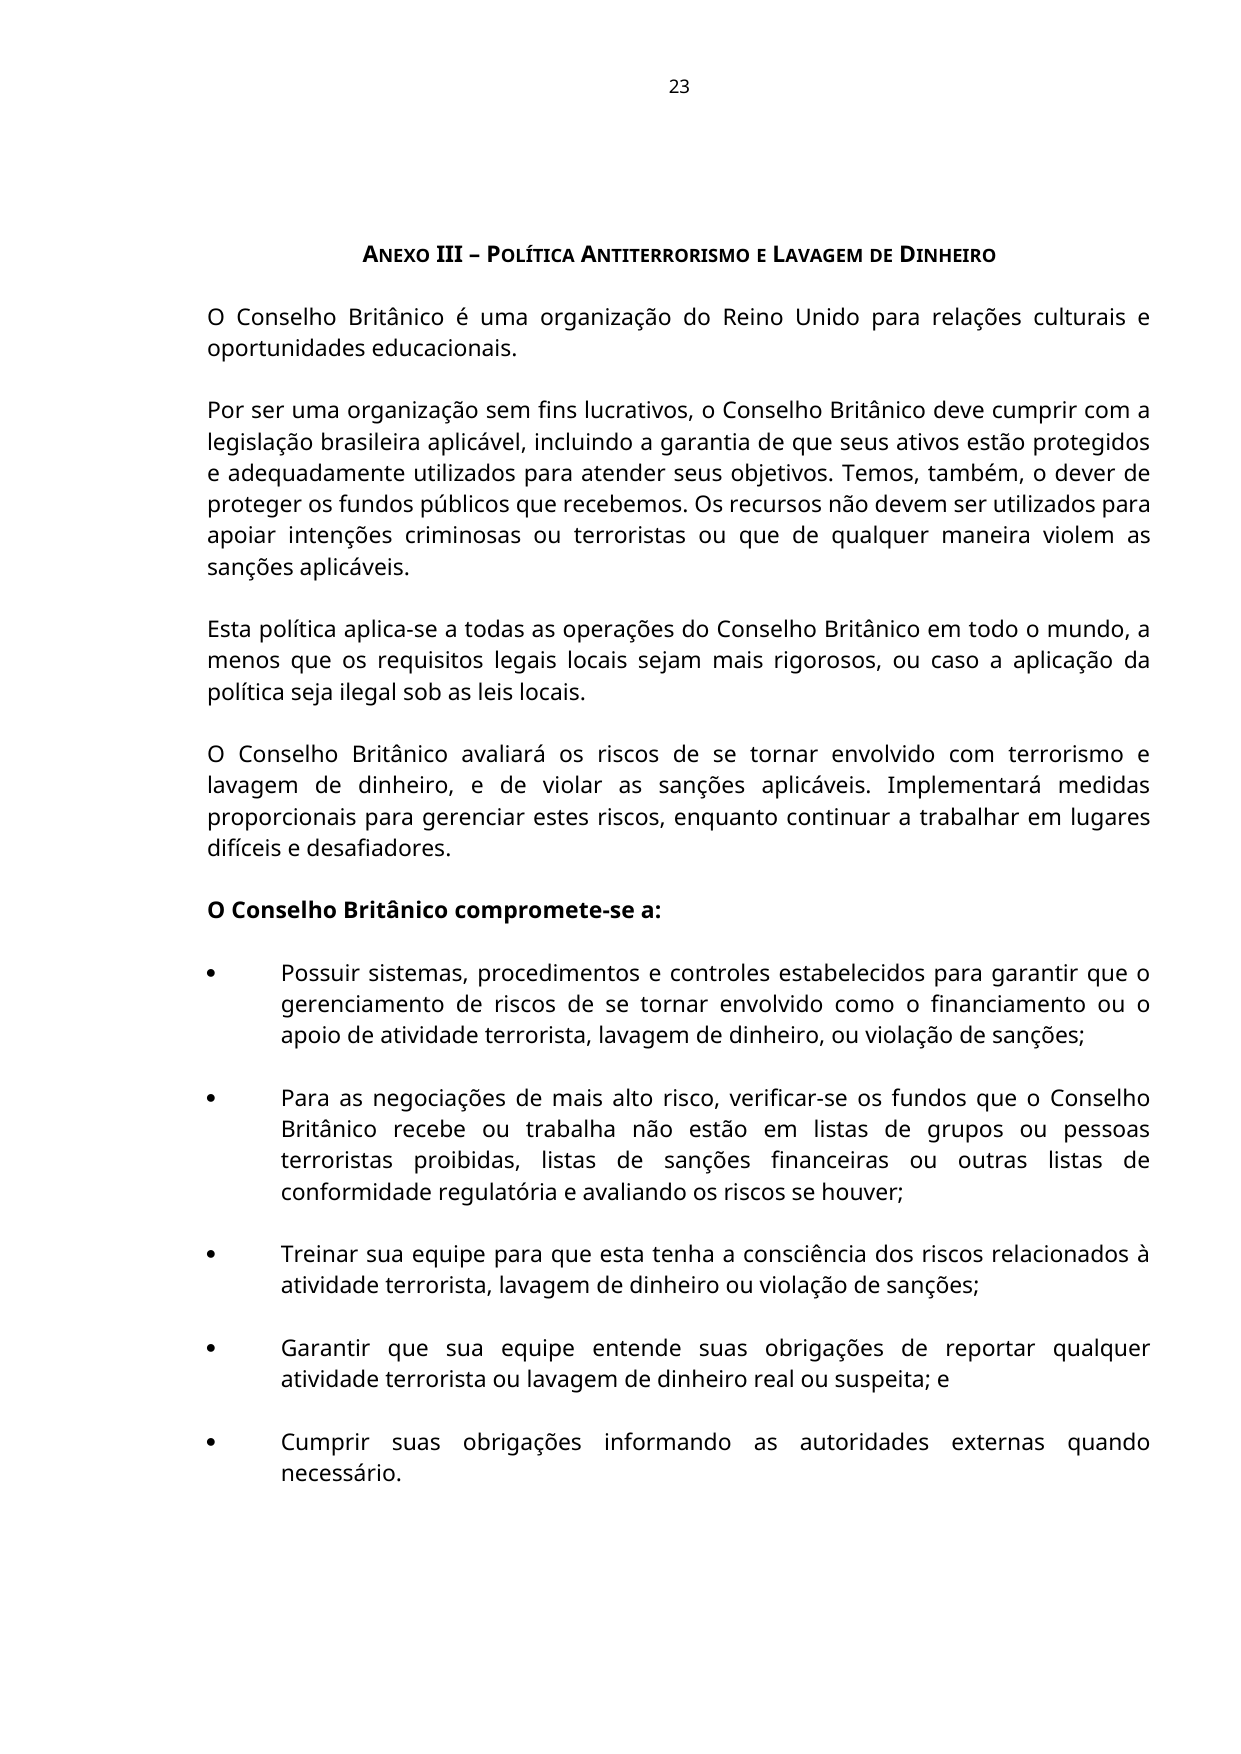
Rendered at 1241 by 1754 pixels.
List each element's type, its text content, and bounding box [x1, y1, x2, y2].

text Esta política aplica-se a todas as operações do Conselho Britânico em todo o mundo, a menos que os requisitos legais locais sejam mais rigorosos, ou caso a aplicação da política seja ilegal sob as leis locais. [207, 613, 1152, 707]
list Garantir que sua equipe entende suas obrigações de reportar qualquer atividade terrorista ou lavagem de dinheiro real ou suspeita; e [207, 1332, 1152, 1394]
list Possuir sistemas, procedimentos e controles estabelecidos para garantir que o gerenciamento de riscos de se tornar envolvido como o financiamento ou o apoio de atividade terrorista, lavagem de dinheiro, ou violação de sanções; [207, 957, 1152, 1051]
text O Conselho Britânico compromete-se a: [207, 894, 1152, 926]
text O Conselho Britânico avaliará os riscos de se tornar envolvido com terrorismo e lavagem de dinheiro, e de violar as sanções aplicáveis. Implementará medidas proporcionais para gerenciar estes riscos, enquanto continuar a trabalhar em lugares difíceis e desafiadores. [207, 738, 1152, 863]
list Cumprir suas obrigações informando as autoridades externas quando necessário. [207, 1426, 1152, 1488]
list Para as negociações de mais alto risco, verificar-se os fundos que o Conselho Britânico recebe ou trabalha não estão em listas de grupos ou pessoas terroristas proibidas, listas de sanções financeiras ou outras listas de conformidade regulatória e avaliando os riscos se houver; [207, 1082, 1152, 1207]
text O Conselho Britânico é uma organização do Reino Unido para relações culturais e oportunidades educacionais. [207, 301, 1152, 363]
list Treinar sua equipe para que esta tenha a consciência dos riscos relacionados à atividade terrorista, lavagem de dinheiro ou violação de sanções; [207, 1238, 1152, 1301]
text Por ser uma organização sem fins lucrativos, o Conselho Britânico deve cumprir com a legislação brasileira aplicável, incluindo a garantia de que seus ativos estão protegidos e adequadamente utilizados para atender seus objetivos. Temos, também, o dever de proteger os fundos públicos que recebemos. Os recursos não devem ser utilizados para apoiar intenções criminosas ou terroristas ou que de qualquer maneira violem as sanções aplicáveis. [207, 394, 1152, 582]
text Anexo III – Política Antiterrorismo e Lavagem de Dinheiro [207, 238, 1152, 269]
